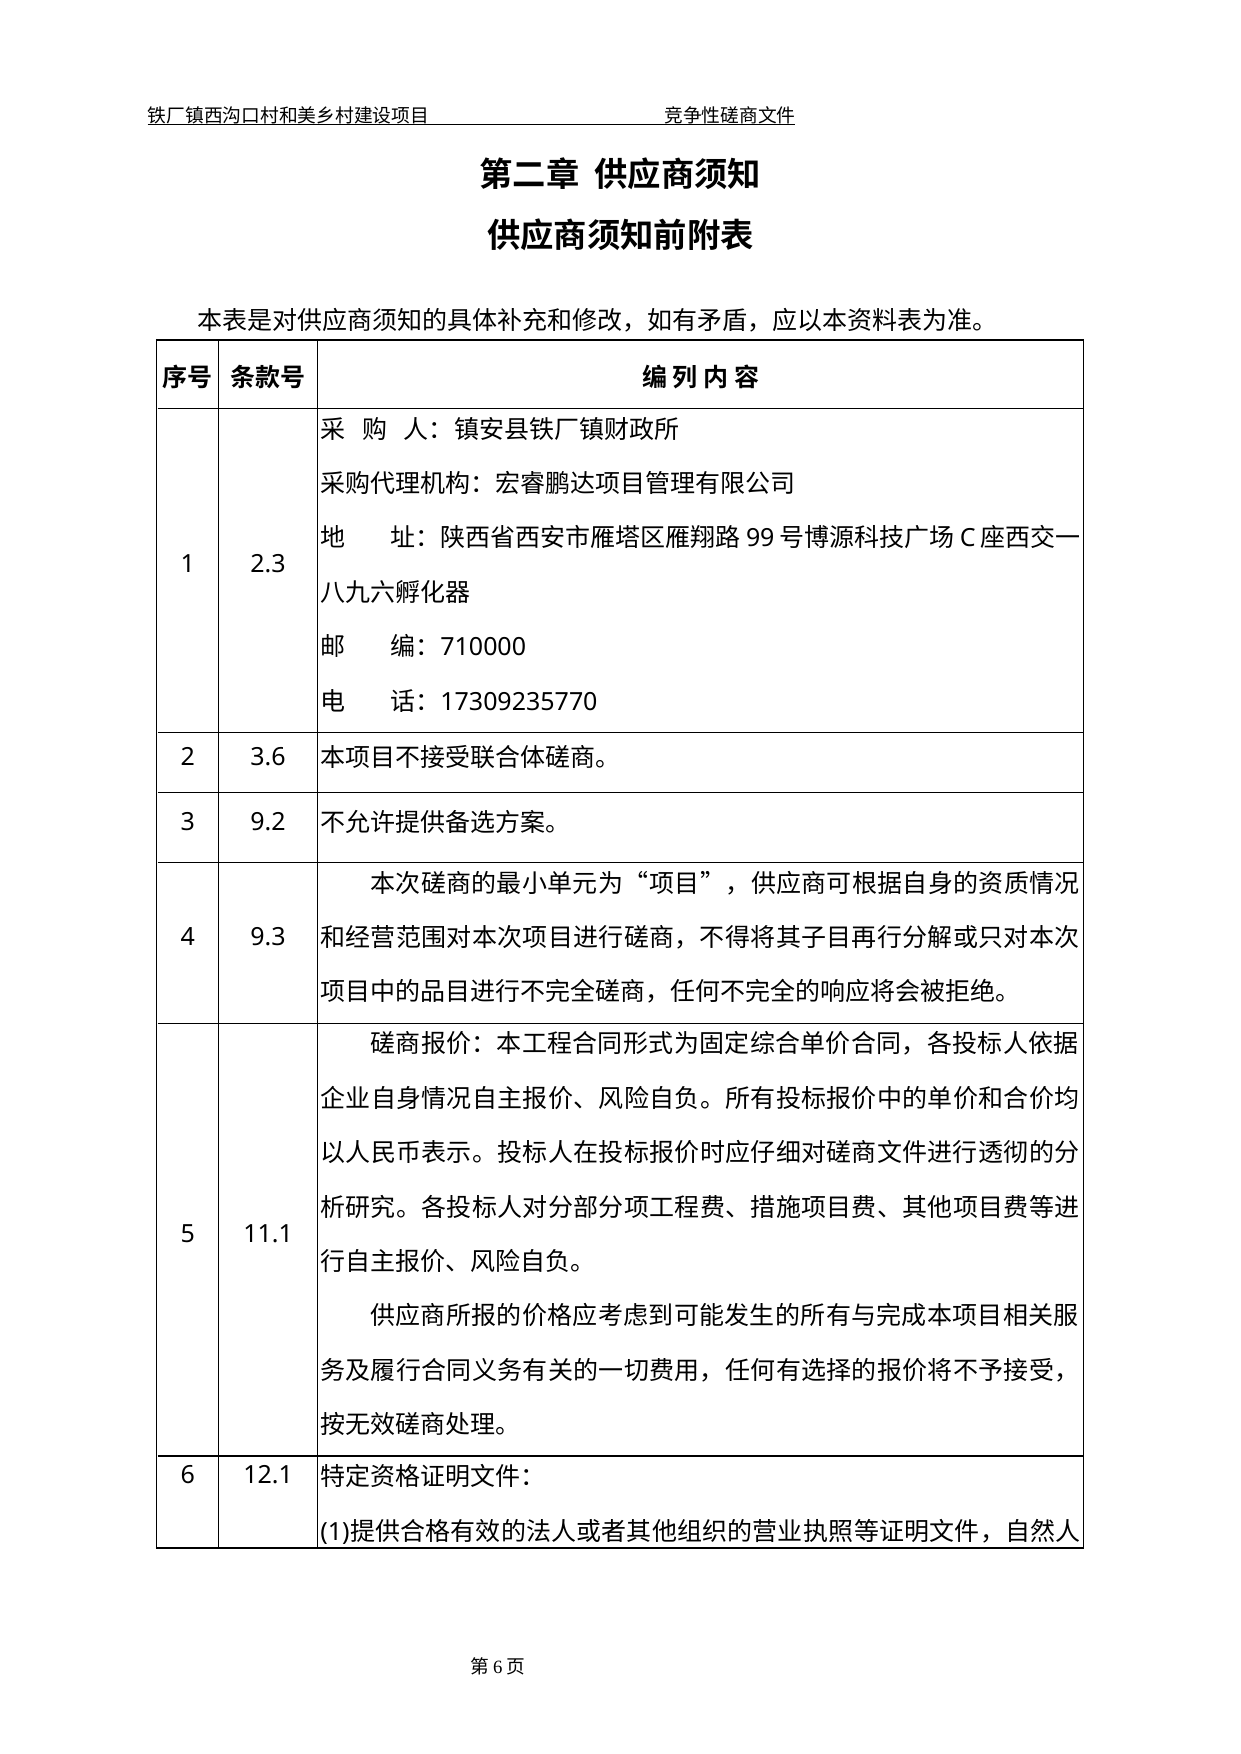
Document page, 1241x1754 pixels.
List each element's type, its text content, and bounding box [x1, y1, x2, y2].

table_cell 11.1 [219, 1024, 317, 1455]
text 本表是对供应商须知的具体补充和修改，如有矛盾，应以本资料表为准。 [148, 293, 1093, 339]
table_cell 4 [157, 863, 218, 1022]
table_cell 1 [157, 409, 218, 732]
table_cell 2 [157, 733, 218, 792]
table_cell 本次磋商的最小单元为“项目”，供应商可根据自身的资质情况和经营范围对本次项目进行磋商，不得将其子目再行分解或只对本次项目中的品目进行不完全磋商，任何不完全的响应将会被拒绝。 [318, 863, 1083, 1022]
table_cell 2.3 [219, 409, 317, 732]
table_cell 9.2 [219, 793, 317, 862]
table_cell 5 [157, 1024, 218, 1455]
table_cell 9.3 [219, 863, 317, 1022]
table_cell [318, 1457, 1083, 1547]
table_header 序号 [157, 341, 218, 408]
table_cell 6 [157, 1456, 218, 1547]
table_cell 采 购 人：镇安县铁厂镇财政所 采购代理机构：宏睿鹏达项目管理有限公司 地 址：陕西省西安市雁塔区雁翔路99号博源科技广场C座西交一八九六孵化器 邮 编：710000 电 话：17309235770 [318, 409, 1083, 732]
table_cell 本项目不接受联合体磋商。 [318, 733, 1083, 792]
table_cell 12.1 [219, 1457, 317, 1547]
table_cell 3 [157, 793, 218, 862]
text 第二章 供应商须知 [148, 148, 1093, 196]
table_header 条款号 [219, 341, 317, 408]
subtitle 供应商须知前附表 [148, 208, 1093, 257]
table_header 编 列 内 容 [318, 341, 1083, 408]
table_cell 磋商报价：本工程合同形式为固定综合单价合同，各投标人依据企业自身情况自主报价、风险自负。所有投标报价中的单价和合价均以人民币表示。投标人在投标报价时应仔细对磋商文件进行透彻的分析研究。各投标人对分部分项工程费、措施项目费、其他项目费等进行自主报价、风险自负。 供应商所报的价格应考虑到可能发生的所有与完成本项目相关服务及履行合同义务有关的一切费用，任何有选择的报价将不予接受，按无效磋商处理。 [318, 1024, 1083, 1455]
table_cell 3.6 [219, 733, 317, 792]
table_cell 不允许提供备选方案。 [318, 793, 1083, 862]
